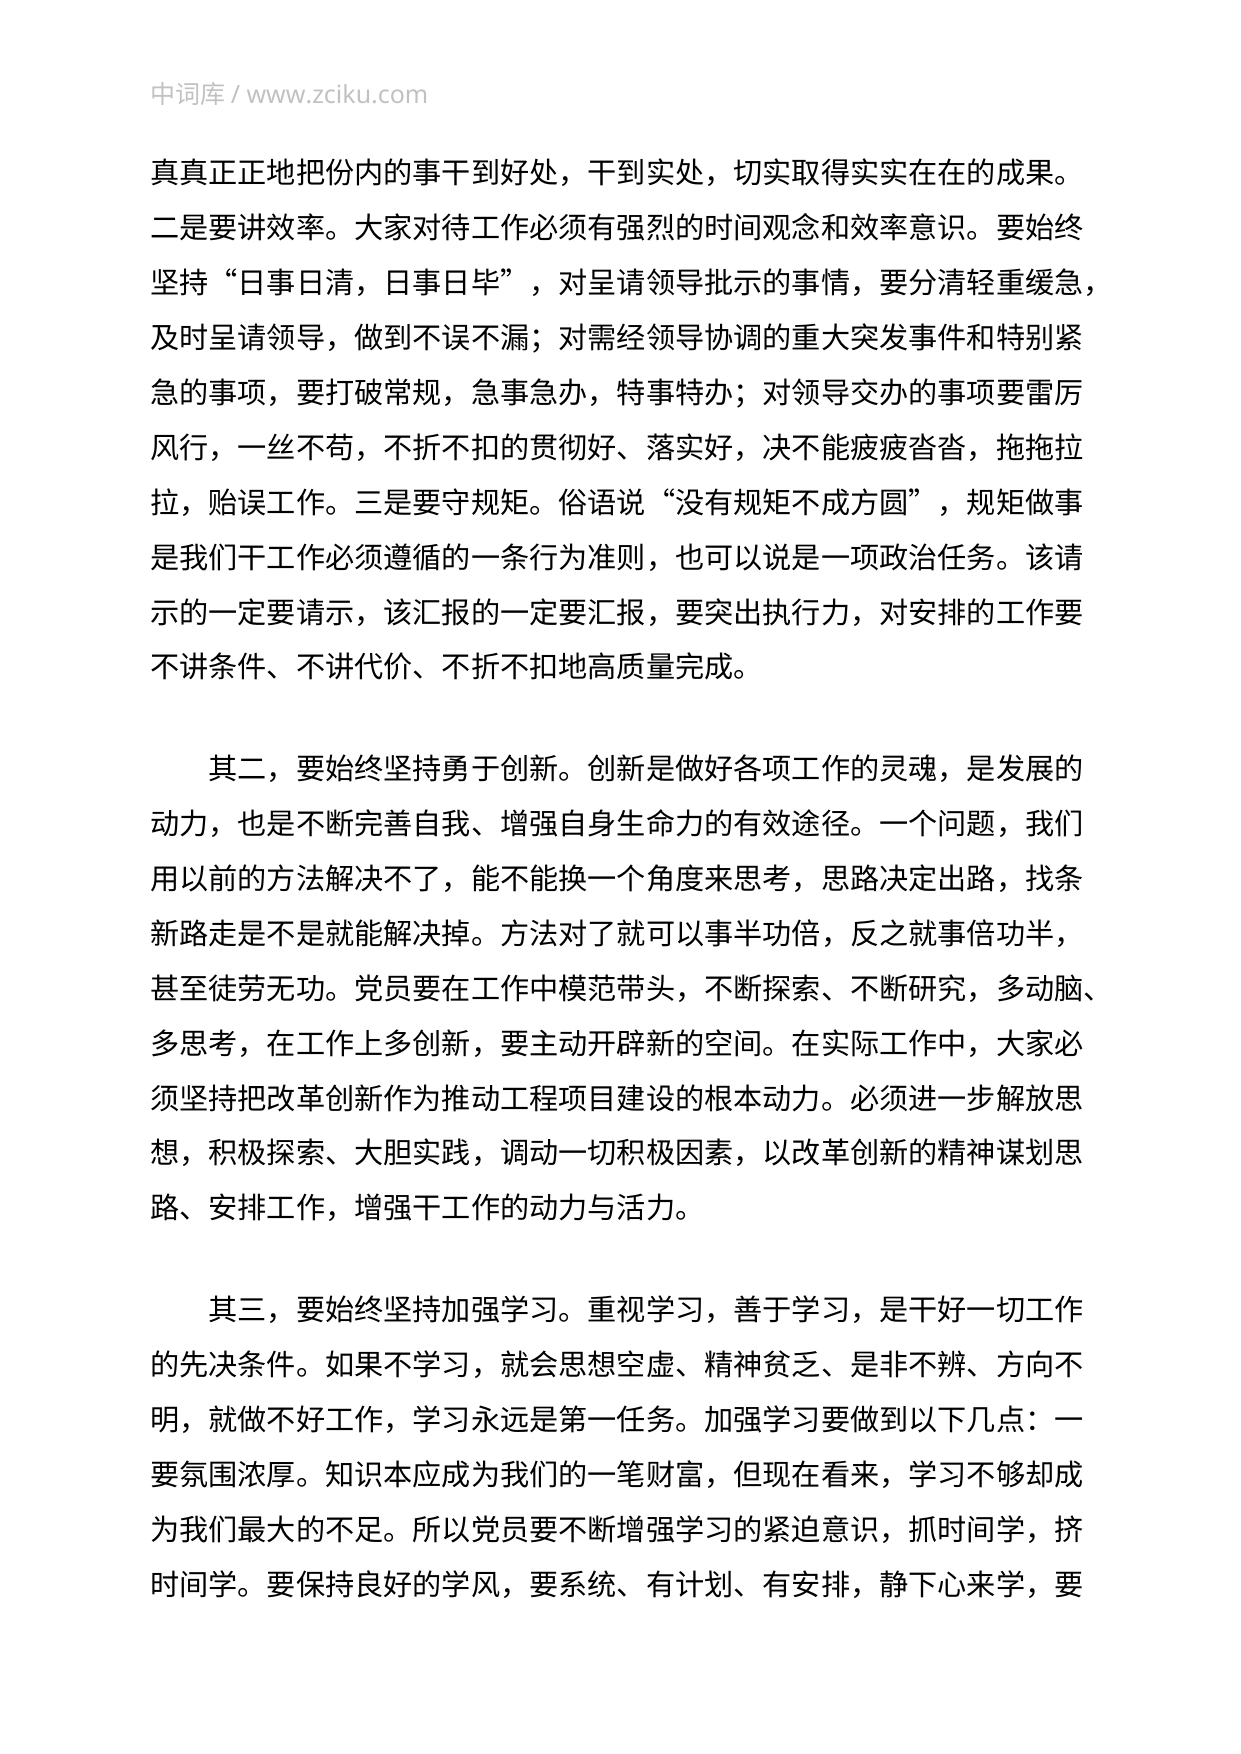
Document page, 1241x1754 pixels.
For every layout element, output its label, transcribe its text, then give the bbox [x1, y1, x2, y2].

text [150, 150, 1090, 686]
text 其二，要始终坚持勇于创新。创新是做好各项工作的灵魂，是发展的动力，也是不断完善自我、增强自身生命力的有效途径。一个问题，我们用以前的方法解决不了，能不能换一个角度来思考，思路决定出路，找条新路走是不是就能解决掉。方法对了就可以事半功倍，反之就事倍功半，甚至徒劳无功。党员要在工作中模范带头，不断探索、不断研究，多动脑、多思考，在工作上多创新，要主动开辟新的空间。在实际工作中，大家必须坚持把改革创新作为推动工程项目建设的根本动力。必须进一步解放思想，积极探索、大胆实践，调动一切积极因素，以改革创新的精神谋划思路、安排工作，增强干工作的动力与活力。 [150, 746, 1090, 1227]
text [150, 1287, 1090, 1603]
